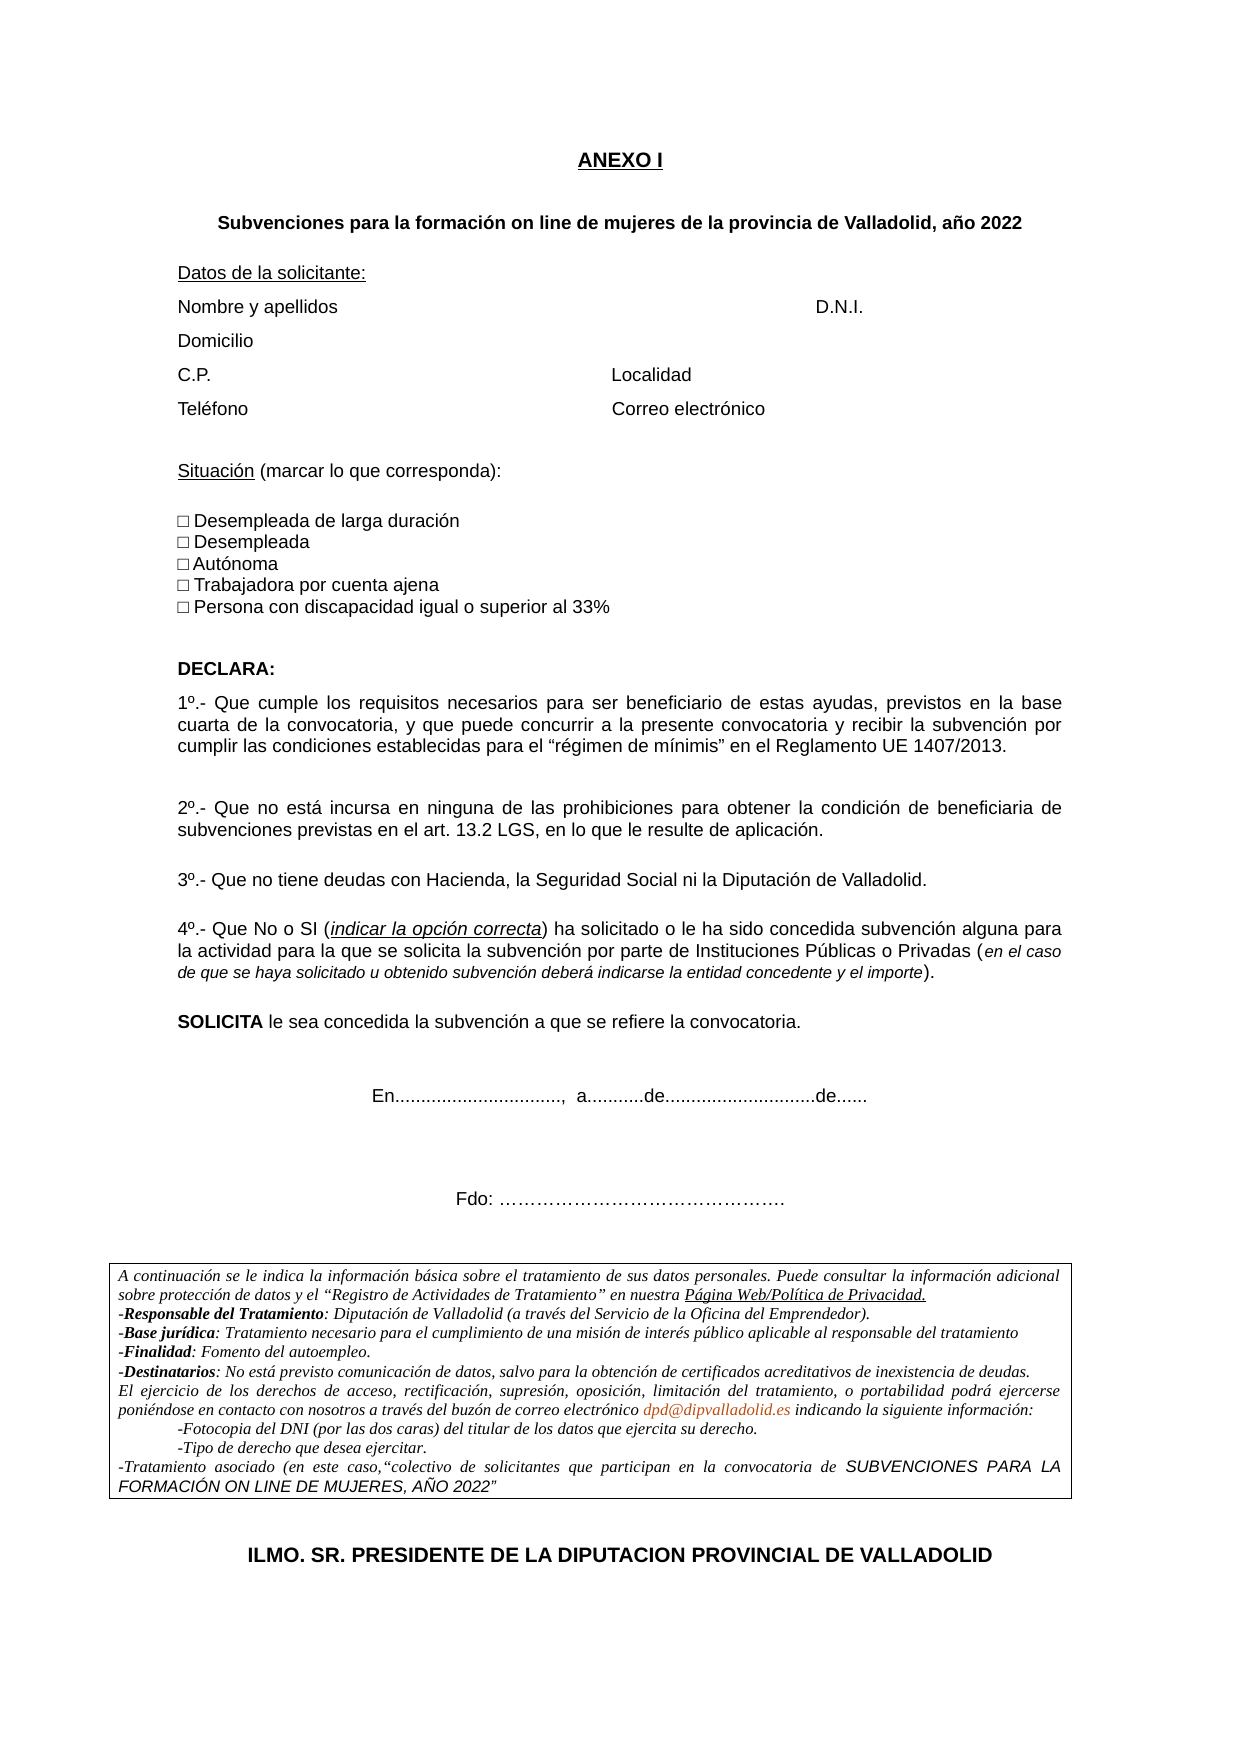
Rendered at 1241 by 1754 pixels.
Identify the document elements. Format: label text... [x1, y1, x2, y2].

text □ Desempleada de larga duración [177, 509, 1063, 531]
text Fdo: ………………………………………. [177, 1188, 1063, 1209]
text 2º.- Que no está incursa en ninguna de las prohibiciones para obtener la condición de beneficiaria de subvenciones previstas en el art. 13.2 LGS, en lo que le resulte de aplicación. [177, 797, 1063, 840]
text Datos de la solicitante: [177, 262, 1063, 283]
text -Destinatarios: No está previsto comunicación de datos, salvo para la obtención de certificados acreditativos de inexistencia de deudas. [110, 1358, 1071, 1377]
text ANEXO I [177, 148, 1063, 172]
text El ejercicio de los derechos de acceso, rectificación, supresión, oposición, limitación del tratamiento, o portabilidad podrá ejercerse poniéndose en contacto con nosotros a través del buzón de correo electrónico dpd@dipvalladolid.es indicando la siguiente información: [110, 1377, 1071, 1416]
text 3º.- Que no tiene deudas con Hacienda, la Seguridad Social ni la Diputación de Valladolid. [177, 868, 1063, 890]
text □ Persona con discapacidad igual o superior al 33% [177, 596, 1063, 617]
text □ Autónoma [177, 553, 1063, 574]
text Subvenciones para la formación on line de mujeres de la provincia de Valladolid, año 2022 [177, 212, 1063, 234]
text DECLARA: [177, 658, 1063, 679]
text ILMO. SR. PRESIDENTE DE LA DIPUTACION PROVINCIAL DE VALLADOLID [177, 1543, 1063, 1567]
text 4º.- Que No o SI (indicar la opción correcta) ha solicitado o le ha sido concedida subvención alguna para la actividad para la que se solicita la subvención por parte de Instituciones Públicas o Privadas (en el caso de que se haya solicitado u obtenido subvención deberá indicarse la entidad concedente y el importe). [177, 918, 1063, 983]
text En................................, a...........de.............................de...... [177, 1085, 1063, 1107]
text C.P. Localidad [177, 364, 1063, 385]
text -Tratamiento asociado (en este caso,“colectivo de solicitantes que participan en la convocatoria de SUBVENCIONES PARA LA FORMACIÓN ON LINE DE MUJERES, AÑO 2022” [110, 1454, 1071, 1498]
text Situación (marcar lo que corresponda): [177, 460, 1063, 482]
text Teléfono Correo electrónico [177, 398, 1063, 419]
text SOLICITA le sea concedida la subvención a que se refiere la convocatoria. [177, 1011, 1063, 1032]
text -Fotocopia del DNI (por las dos caras) del titular de los datos que ejercita su derecho. [110, 1416, 1071, 1435]
text -Tipo de derecho que desea ejercitar. [110, 1435, 1071, 1454]
text 1º.- Que cumple los requisitos necesarios para ser beneficiario de estas ayudas, previstos en la base cuarta de la convocatoria, y que puede concurrir a la presente convocatoria y recibir la subvención por cumplir las condiciones establecidas para el “régimen de mínimis” en el Reglamento UE 1407/2013. [177, 692, 1063, 757]
text Domicilio [177, 330, 1063, 351]
text -Responsable del Tratamiento: Diputación de Valladolid (a través del Servicio de la Oficina del Emprendedor). [110, 1301, 1071, 1320]
text □ Desempleada [177, 531, 1063, 553]
text -Finalidad: Fomento del autoempleo. [110, 1339, 1071, 1358]
text Nombre y apellidos D.N.I. [177, 296, 1063, 317]
text -Base jurídica: Tratamiento necesario para el cumplimiento de una misión de interés público aplicable al responsable del tratamiento [110, 1320, 1071, 1339]
text A continuación se le indica la información básica sobre el tratamiento de sus datos personales. Puede consultar la información adicional sobre protección de datos y el “Registro de Actividades de Tratamiento” en nuestra Página Web/Política de Privacidad. [110, 1264, 1071, 1301]
text □ Trabajadora por cuenta ajena [177, 574, 1063, 596]
